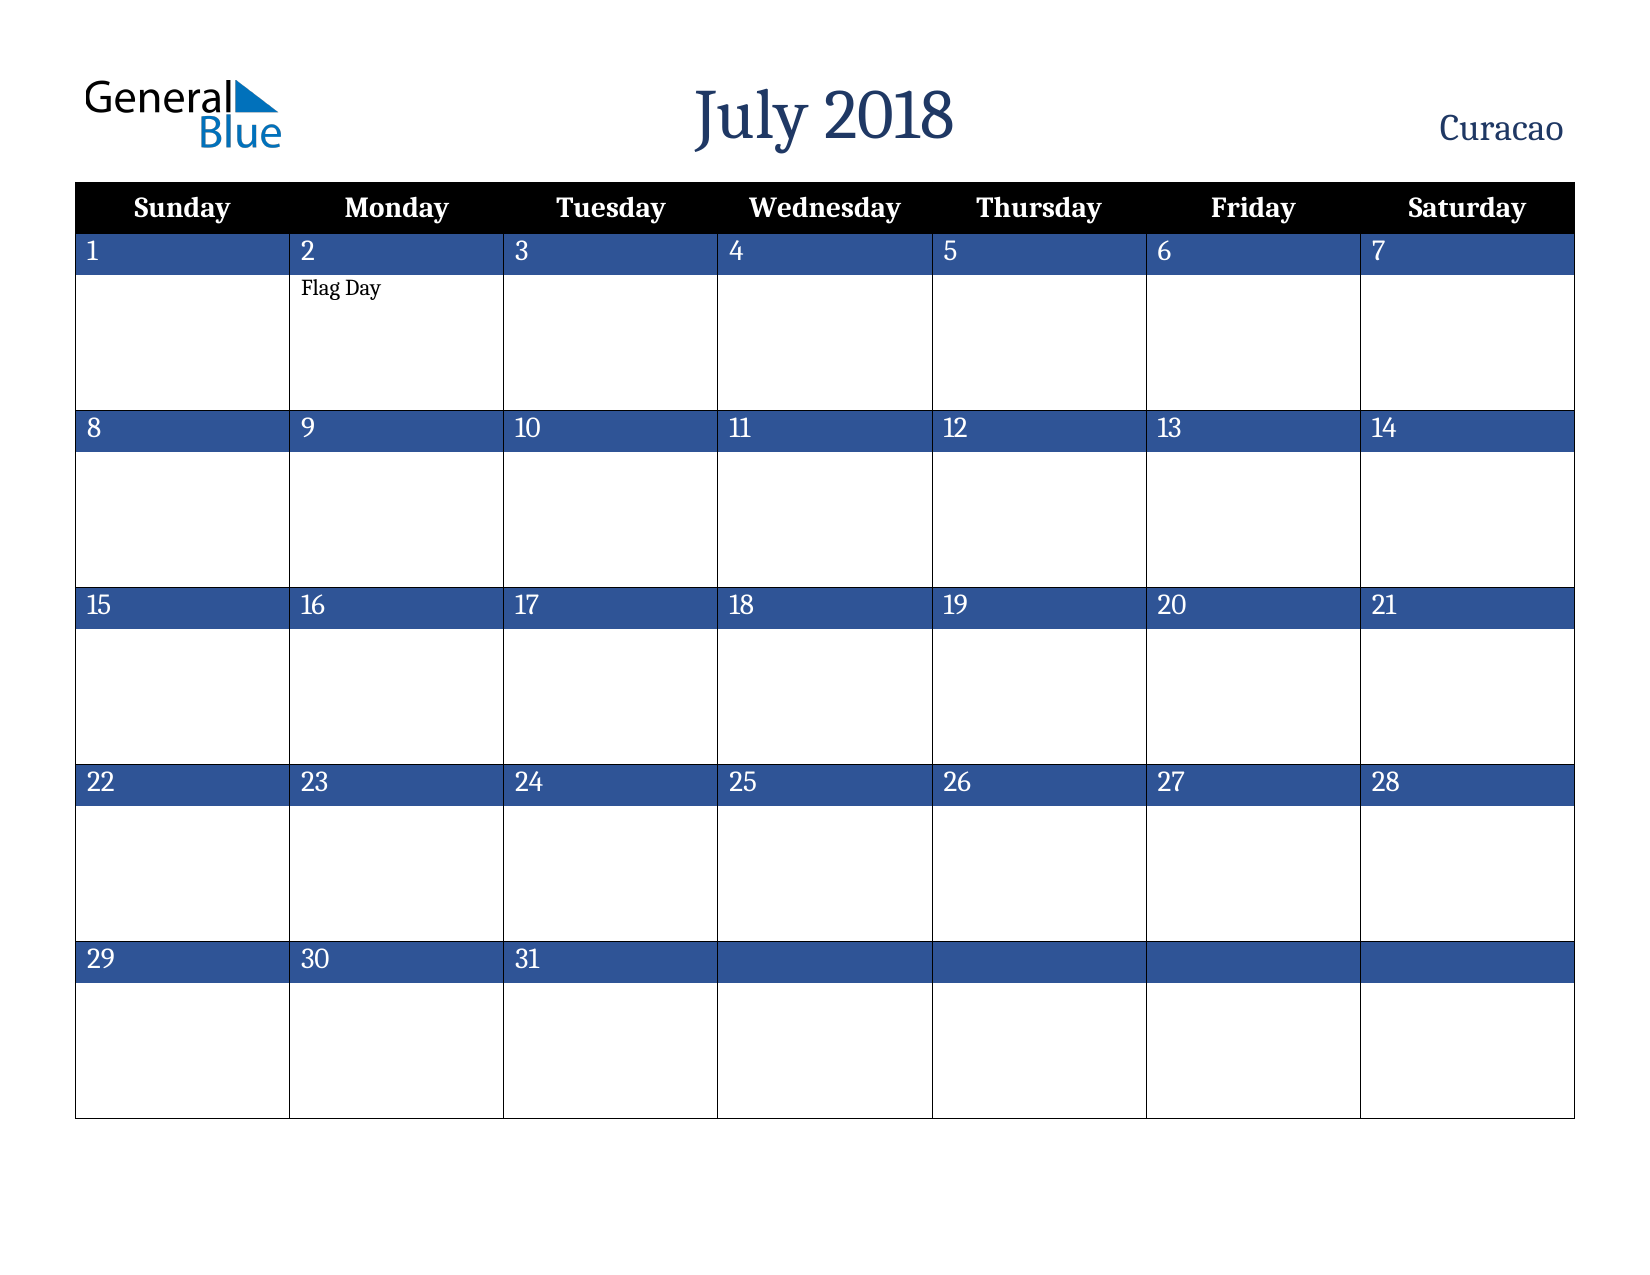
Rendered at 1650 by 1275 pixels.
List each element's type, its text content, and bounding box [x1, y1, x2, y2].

table_cell 29 [76, 942, 289, 983]
table_cell 5 [933, 234, 1146, 275]
table_header July 2018 [504, 75, 1146, 182]
table_cell 26 [933, 765, 1146, 806]
table_cell [718, 275, 932, 410]
table_cell 2 [290, 234, 503, 275]
table_header Curacao [1146, 75, 1574, 182]
table_cell [1361, 452, 1574, 587]
table_cell 13 [1147, 411, 1360, 452]
table_cell 21 [1361, 588, 1574, 629]
table_cell [718, 942, 932, 983]
table_cell [290, 629, 503, 764]
table_cell [1147, 983, 1360, 1118]
table_cell [718, 629, 932, 764]
table_header [76, 75, 503, 182]
table_cell [933, 983, 1146, 1118]
picture [86, 80, 281, 148]
table_cell [933, 806, 1146, 941]
table_cell [1361, 275, 1574, 410]
table_cell Wednesday [718, 183, 932, 233]
table_cell 24 [504, 765, 717, 806]
table_cell 3 [504, 234, 717, 275]
table_cell [1361, 629, 1574, 764]
table_cell Monday [290, 183, 503, 233]
table_cell [504, 275, 717, 410]
table_cell [290, 452, 503, 587]
table_cell [718, 983, 932, 1118]
table_cell 20 [1147, 588, 1360, 629]
table_cell Friday [1147, 183, 1360, 233]
table_cell [504, 983, 717, 1118]
table_cell 19 [933, 588, 1146, 629]
table_cell 1 [76, 234, 289, 275]
table_cell 14 [1361, 411, 1574, 452]
table_cell Thursday [933, 183, 1146, 233]
table_cell [76, 983, 289, 1118]
table_cell 18 [718, 588, 932, 629]
table_cell [1147, 275, 1360, 410]
table_cell 30 [290, 942, 503, 983]
table_cell 27 [1147, 765, 1360, 806]
table_cell [1147, 942, 1360, 983]
table_cell [718, 806, 932, 941]
table_cell [1147, 629, 1360, 764]
table_cell 25 [718, 765, 932, 806]
table_cell [76, 806, 289, 941]
table_cell [76, 629, 289, 764]
table_cell 11 [718, 411, 932, 452]
table_cell Tuesday [504, 183, 717, 233]
table_cell [504, 806, 717, 941]
table_cell [504, 452, 717, 587]
table_cell Saturday [1361, 183, 1574, 233]
table_cell [933, 275, 1146, 410]
table_cell [1147, 806, 1360, 941]
table_cell [933, 452, 1146, 587]
table_cell 16 [290, 588, 503, 629]
table_cell [933, 629, 1146, 764]
table_cell [1147, 452, 1360, 587]
table_cell 15 [76, 588, 289, 629]
table_cell 9 [290, 411, 503, 452]
table_cell [1361, 806, 1574, 941]
table_cell 12 [933, 411, 1146, 452]
table_cell [1361, 983, 1574, 1118]
table_cell 28 [1361, 765, 1574, 806]
table_cell 7 [1361, 234, 1574, 275]
table_cell 17 [504, 588, 717, 629]
table_cell 4 [718, 234, 932, 275]
table_cell [290, 806, 503, 941]
table_cell [504, 629, 717, 764]
table_cell 8 [76, 411, 289, 452]
table_cell 10 [504, 411, 717, 452]
table_cell [76, 452, 289, 587]
table_cell Flag Day [290, 275, 503, 410]
table_cell 22 [76, 765, 289, 806]
table_cell 23 [290, 765, 503, 806]
table_cell 31 [504, 942, 717, 983]
table_cell [718, 452, 932, 587]
table_cell Sunday [76, 183, 289, 233]
table_cell [1361, 942, 1574, 983]
table_cell 6 [1147, 234, 1360, 275]
table_cell [76, 275, 289, 410]
table_cell [290, 983, 503, 1118]
table_cell [933, 942, 1146, 983]
